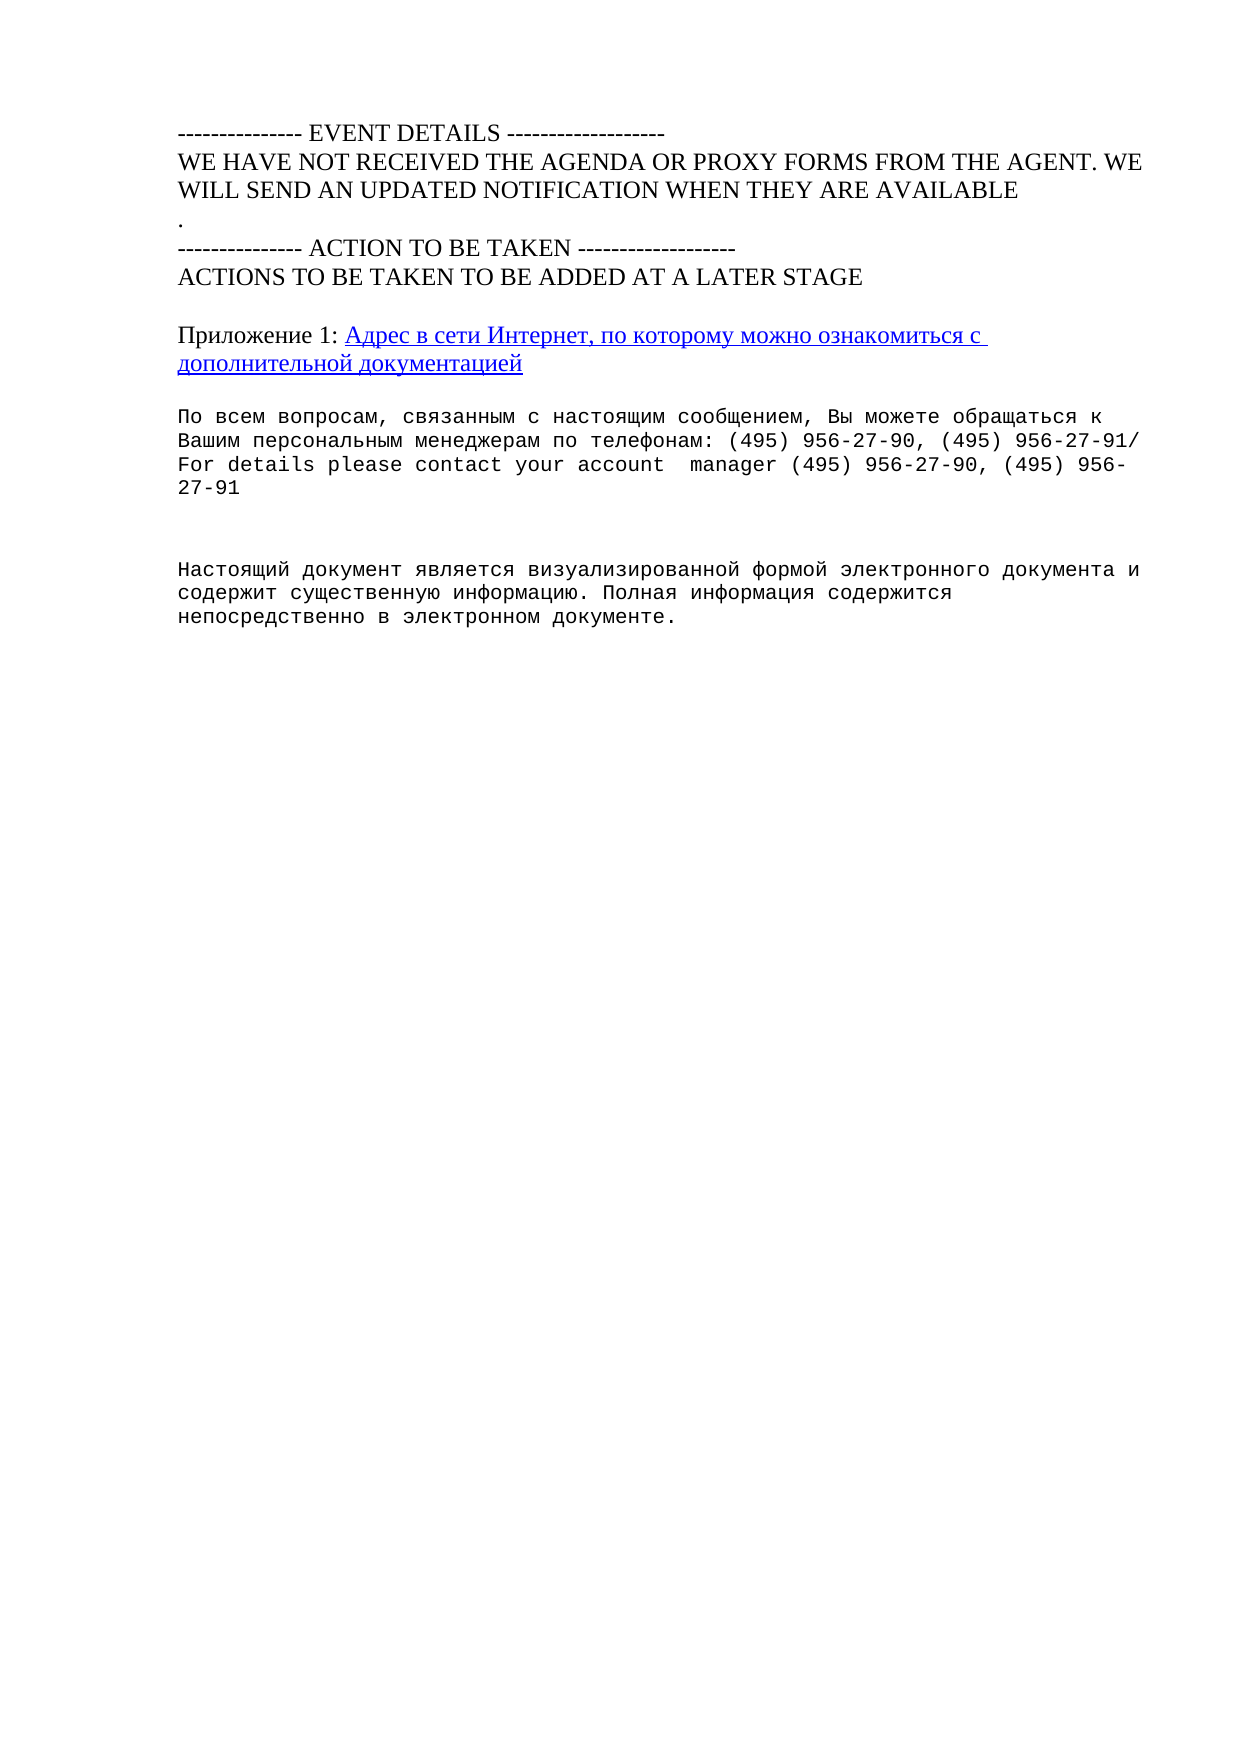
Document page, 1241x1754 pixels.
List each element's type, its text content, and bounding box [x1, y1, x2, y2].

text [177, 118, 1152, 291]
text Настоящий документ является визуализированной формой электронного документа и содержит существенную информацию. Полная информация содержится непосредственно в электронном документе. [177, 558, 1152, 629]
text Приложение 1: Адрес в сети Интернет, по которому можно ознакомиться с дополнительной документацией [177, 320, 1152, 377]
text По всем вопросам, связанным с настоящим сообщением, Вы можете обращаться к Вашим персональным менеджерам по телефонам: (495) 956-27-90, (495) 956-27-91/ For details please contact your account manager (495) 956-27-90, (495) 956-27-91 [177, 406, 1152, 501]
